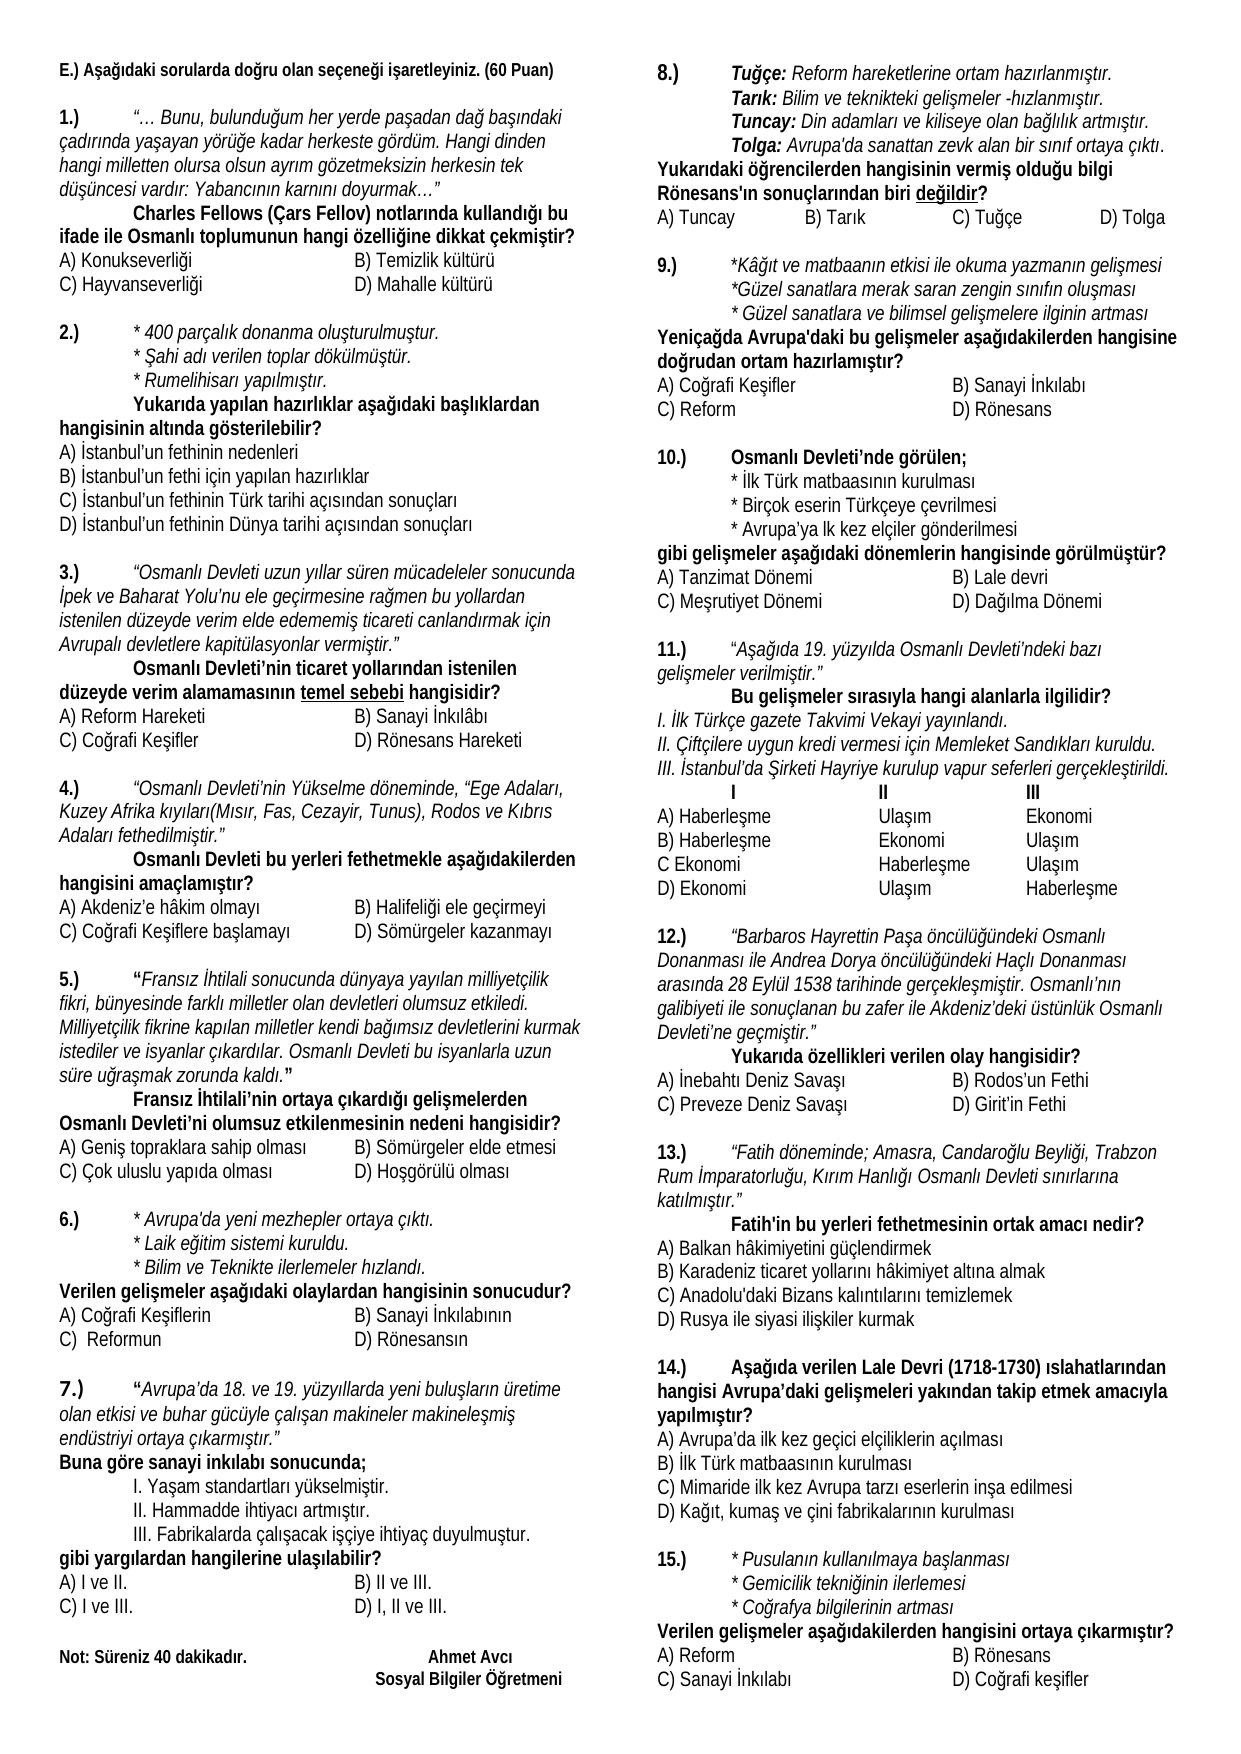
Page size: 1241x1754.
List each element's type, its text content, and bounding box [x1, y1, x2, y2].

text 1.) “… Bunu, bulunduğum her yerde paşadan dağ başındaki çadırında yaşayan yörüğe kadar herkeste gördüm. Hangi dinden hangi milletten olursa olsun ayrım gözetmeksizin herkesin tek düşüncesi vardır: Yabancının karnını doyurmak…” [59, 104, 583, 200]
text İpek ve Baharat Yolu’nu ele geçirmesine rağmen bu yollardan istenilen düzeyde verim elde edememiş ticareti canlandırmak için Avrupalı devletlere kapitülasyonlar vermiştir.” [59, 584, 583, 656]
text Yukarıda özellikleri verilen olay hangisidir? [657, 1044, 1181, 1068]
text * Rumelihisarı yapılmıştır. [59, 368, 583, 392]
text * Laik eğitim sistemi kuruldu. [59, 1231, 583, 1254]
text Fatih'in bu yerleri fethetmesinin ortak amacı nedir? [657, 1211, 1181, 1235]
text C) Hayvanseverliği D) Mahalle kültürü [59, 272, 583, 296]
text A) İstanbul’un fethinin nedenleri [59, 440, 583, 464]
text D) Kağıt, kumaş ve çini fabrikalarının kurulması [657, 1499, 1181, 1523]
text I. İlk Türkçe gazete Takvimi Vekayi yayınlandı. [657, 708, 1181, 732]
text I. Yaşam standartları yükselmiştir. [59, 1474, 583, 1498]
text 4.) “Osmanlı Devleti’nin Yükselme döneminde, “Ege Adaları, Kuzey Afrika kıyıları(Mısır, Fas, Cezayir, Tunus), Rodos ve Kıbrıs Adaları fethedilmiştir.” [59, 775, 583, 847]
text C) Çok uluslu yapıda olması D) Hoşgörülü olması [59, 1159, 583, 1183]
text Osmanlı Devleti bu yerleri fethetmekle aşağıdakilerden hangisini amaçlamıştır? [59, 847, 583, 895]
text C) Reform D) Rönesans [657, 397, 1181, 421]
text A) I ve II. B) II ve III. [59, 1570, 583, 1594]
text III. Fabrikalarda çalışacak işçiye ihtiyaç duyulmuştur. [59, 1522, 583, 1546]
text I II III [657, 780, 1181, 804]
text 2.) * 400 parçalık donanma oluşturulmuştur. [59, 320, 583, 344]
text 10.) Osmanlı Devleti’nde görülen; [657, 445, 1181, 469]
text II. Hammadde ihtiyacı artmıştır. [59, 1498, 583, 1522]
text Yukarıda yapılan hazırlıklar aşağıdaki başlıklardan hangisinin altında gösterilebilir? [59, 392, 583, 440]
text A) Reform Hareketi B) Sanayi İnkılâbı [59, 703, 583, 727]
text B) İlk Türk matbaasının kurulması [657, 1451, 1181, 1475]
text Sosyal Bilgiler Öğretmeni [59, 1668, 583, 1689]
text C) Meşrutiyet Dönemi D) Dağılma Dönemi [657, 588, 1181, 612]
text A) Konukseverliği B) Temizlik kültürü [59, 248, 583, 272]
text A) Balkan hâkimiyetini güçlendirmek [657, 1235, 1181, 1259]
text 14.) Aşağıda verilen Lale Devri (1718-1730) ıslahatlarından [657, 1355, 1181, 1379]
text C) Reformun D) Rönesansın [59, 1326, 583, 1350]
text Bu gelişmeler sırasıyla hangi alanlarla ilgilidir? [657, 684, 1181, 708]
text * Güzel sanatlara ve bilimsel gelişmelere ilginin artması [657, 301, 1181, 325]
text D) Rusya ile siyasi ilişkiler kurmak [657, 1307, 1181, 1331]
text * Birçok eserin Türkçeye çevrilmesi [731, 493, 1181, 517]
text A) Reform B) Rönesans [657, 1643, 1181, 1667]
text C Ekonomi Haberleşme Ulaşım [657, 852, 1181, 876]
text gibi gelişmeler aşağıdaki dönemlerin hangisinde görülmüştür? [657, 541, 1181, 564]
text Verilen gelişmeler aşağıdakilerden hangisini ortaya çıkarmıştır? [657, 1619, 1181, 1643]
text 3.) “Osmanlı Devleti uzun yıllar süren mücadeleler sonucunda [59, 560, 583, 584]
text Fransız İhtilali’nin ortaya çıkardığı gelişmelerden Osmanlı Devleti’ni olumsuz etkilenmesinin nedeni hangisidir? [59, 1087, 583, 1135]
text 8.) Tuğçe: Reform hareketlerine ortam hazırlanmıştır. [657, 59, 1181, 85]
text * Şahi adı verilen toplar dökülmüştür. [59, 344, 583, 368]
text Osmanlı Devleti’nin ticaret yollarından istenilen düzeyde verim alamamasının temel sebebi hangisidir? [59, 656, 583, 703]
text 5.) “Fransız İhtilali sonucunda dünyaya yayılan milliyetçilik fikri, bünyesinde farklı milletler olan devletleri olumsuz etkiledi. Milliyetçilik fikrine kapılan milletler kendi bağımsız devletlerini kurmak istediler ve isyanlar çıkardılar. Osmanlı Devleti bu isyanlarla uzun süre uğraşmak zorunda kaldı.” [59, 967, 583, 1087]
text arasında 28 Eylül 1538 tarihinde gerçekleşmiştir. Osmanlı’nın galibiyeti ile sonuçlanan bu zafer ile Akdeniz’deki üstünlük Osmanlı Devleti’ne geçmiştir.” [657, 972, 1181, 1044]
text Tolga: Avrupa'da sanattan zevk alan bir sınıf ortaya çıktı. [657, 133, 1181, 157]
text Tarık: Bilim ve teknikteki gelişmeler -hızlanmıştır. [731, 85, 1181, 109]
text Buna göre sanayi inkılabı sonucunda; [59, 1450, 583, 1474]
text C) I ve III. D) I, II ve III. [59, 1594, 583, 1618]
text gibi yargılardan hangilerine ulaşılabilir? [59, 1546, 583, 1570]
text 15.) * Pusulanın kullanılmaya başlanması [657, 1547, 1181, 1571]
text C) Sanayi İnkılabı D) Coğrafi keşifler [657, 1667, 1181, 1691]
text Yukarıdaki öğrencilerden hangisinin vermiş olduğu bilgi Rönesans'ın sonuçlarından biri değildir? [657, 157, 1181, 205]
text Yeniçağda Avrupa'daki bu gelişmeler aşağıdakilerden hangisine doğrudan ortam hazırlamıştır? [657, 325, 1181, 373]
text A) Akdeniz’e hâkim olmayı B) Halifeliği ele geçirmeyi [59, 895, 583, 919]
text 6.) * Avrupa'da yeni mezhepler ortaya çıktı. [59, 1207, 583, 1231]
text A) Tuncay B) Tarık C) Tuğçe D) Tolga [657, 205, 1181, 229]
text 9.) *Kâğıt ve matbaanın etkisi ile okuma yazmanın gelişmesi [657, 253, 1181, 277]
text E.) Aşağıdaki sorularda doğru olan seçeneği işaretleyiniz. (60 Puan) [59, 59, 583, 81]
text B) Haberleşme Ekonomi Ulaşım [657, 828, 1181, 852]
text D) Ekonomi Ulaşım Haberleşme [657, 876, 1181, 900]
text * Bilim ve Teknikte ilerlemeler hızlandı. [59, 1254, 583, 1278]
text C) Preveze Deniz Savaşı D) Girit’in Fethi [657, 1092, 1181, 1116]
text B) İstanbul’un fethi için yapılan hazırlıklar [59, 464, 583, 488]
text C) Coğrafi Keşiflere başlamayı D) Sömürgeler kazanmayı [59, 919, 583, 943]
text A) İnebahtı Deniz Savaşı B) Rodos’un Fethi [657, 1068, 1181, 1092]
text Not: Süreniz 40 dakikadır. Ahmet Avcı [59, 1646, 583, 1668]
text A) Tanzimat Dönemi B) Lale devri [657, 564, 1181, 588]
text Tuncay: Din adamları ve kiliseye olan bağlılık artmıştır. [657, 109, 1181, 133]
text 7.) “Avrupa’da 18. ve 19. yüzyıllarda yeni buluşların üretime olan etkisi ve buhar gücüyle çalışan makineler makineleşmiş [59, 1374, 583, 1426]
text B) Karadeniz ticaret yollarını hâkimiyet altına almak [657, 1259, 1181, 1283]
text 11.) “Aşağıda 19. yüzyılda Osmanlı Devleti’ndeki bazı gelişmeler verilmiştir.” [657, 636, 1181, 684]
text Charles Fellows (Çars Fellov) notlarında kullandığı bu ifade ile Osmanlı toplumunun hangi özelliğine dikkat çekmiştir? [59, 200, 583, 248]
text A) Coğrafi Keşifler B) Sanayi İnkılabı [657, 373, 1181, 397]
text * Coğrafya bilgilerinin artması [657, 1595, 1181, 1619]
text 13.) “Fatih döneminde; Amasra, Candaroğlu Beyliği, Trabzon Rum İmparatorluğu, Kırım Hanlığı Osmanlı Devleti sınırlarına katılmıştır.” [657, 1139, 1181, 1211]
text 12.) “Barbaros Hayrettin Paşa öncülüğündeki Osmanlı Donanması ile Andrea Dorya öncülüğündeki Haçlı Donanması [657, 924, 1181, 972]
text A) Haberleşme Ulaşım Ekonomi [657, 804, 1181, 828]
text C) Coğrafi Keşifler D) Rönesans Hareketi [59, 727, 583, 751]
text *Güzel sanatlara merak saran zengin sınıfın oluşması [657, 277, 1181, 301]
text II. Çiftçilere uygun kredi vermesi için Memleket Sandıkları kuruldu. [657, 732, 1181, 756]
text C) İstanbul’un fethinin Türk tarihi açısından sonuçları [59, 488, 583, 512]
text C) Anadolu'daki Bizans kalıntılarını temizlemek [657, 1283, 1181, 1307]
text A) Geniş topraklara sahip olması B) Sömürgeler elde etmesi [59, 1135, 583, 1159]
text * Gemicilik tekniğinin ilerlemesi [657, 1571, 1181, 1595]
text C) Mimaride ilk kez Avrupa tarzı eserlerin inşa edilmesi [657, 1475, 1181, 1499]
text D) İstanbul’un fethinin Dünya tarihi açısından sonuçları [59, 512, 583, 536]
text Verilen gelişmeler aşağıdaki olaylardan hangisinin sonucudur? [59, 1278, 583, 1302]
text A) Avrupa’da ilk kez geçici elçiliklerin açılması [657, 1427, 1181, 1451]
text A) Coğrafi Keşiflerin B) Sanayi İnkılabının [59, 1302, 583, 1326]
text * Avrupa’ya lk kez elçiler gönderilmesi [657, 517, 1181, 541]
text hangisi Avrupa’daki gelişmeleri yakından takip etmek amacıyla yapılmıştır? [657, 1379, 1181, 1427]
text endüstriyi ortaya çıkarmıştır.” [59, 1426, 583, 1450]
text * İlk Türk matbaasının kurulması [657, 469, 1181, 493]
text III. İstanbul’da Şirketi Hayriye kurulup vapur seferleri gerçekleştirildi. [657, 756, 1181, 780]
